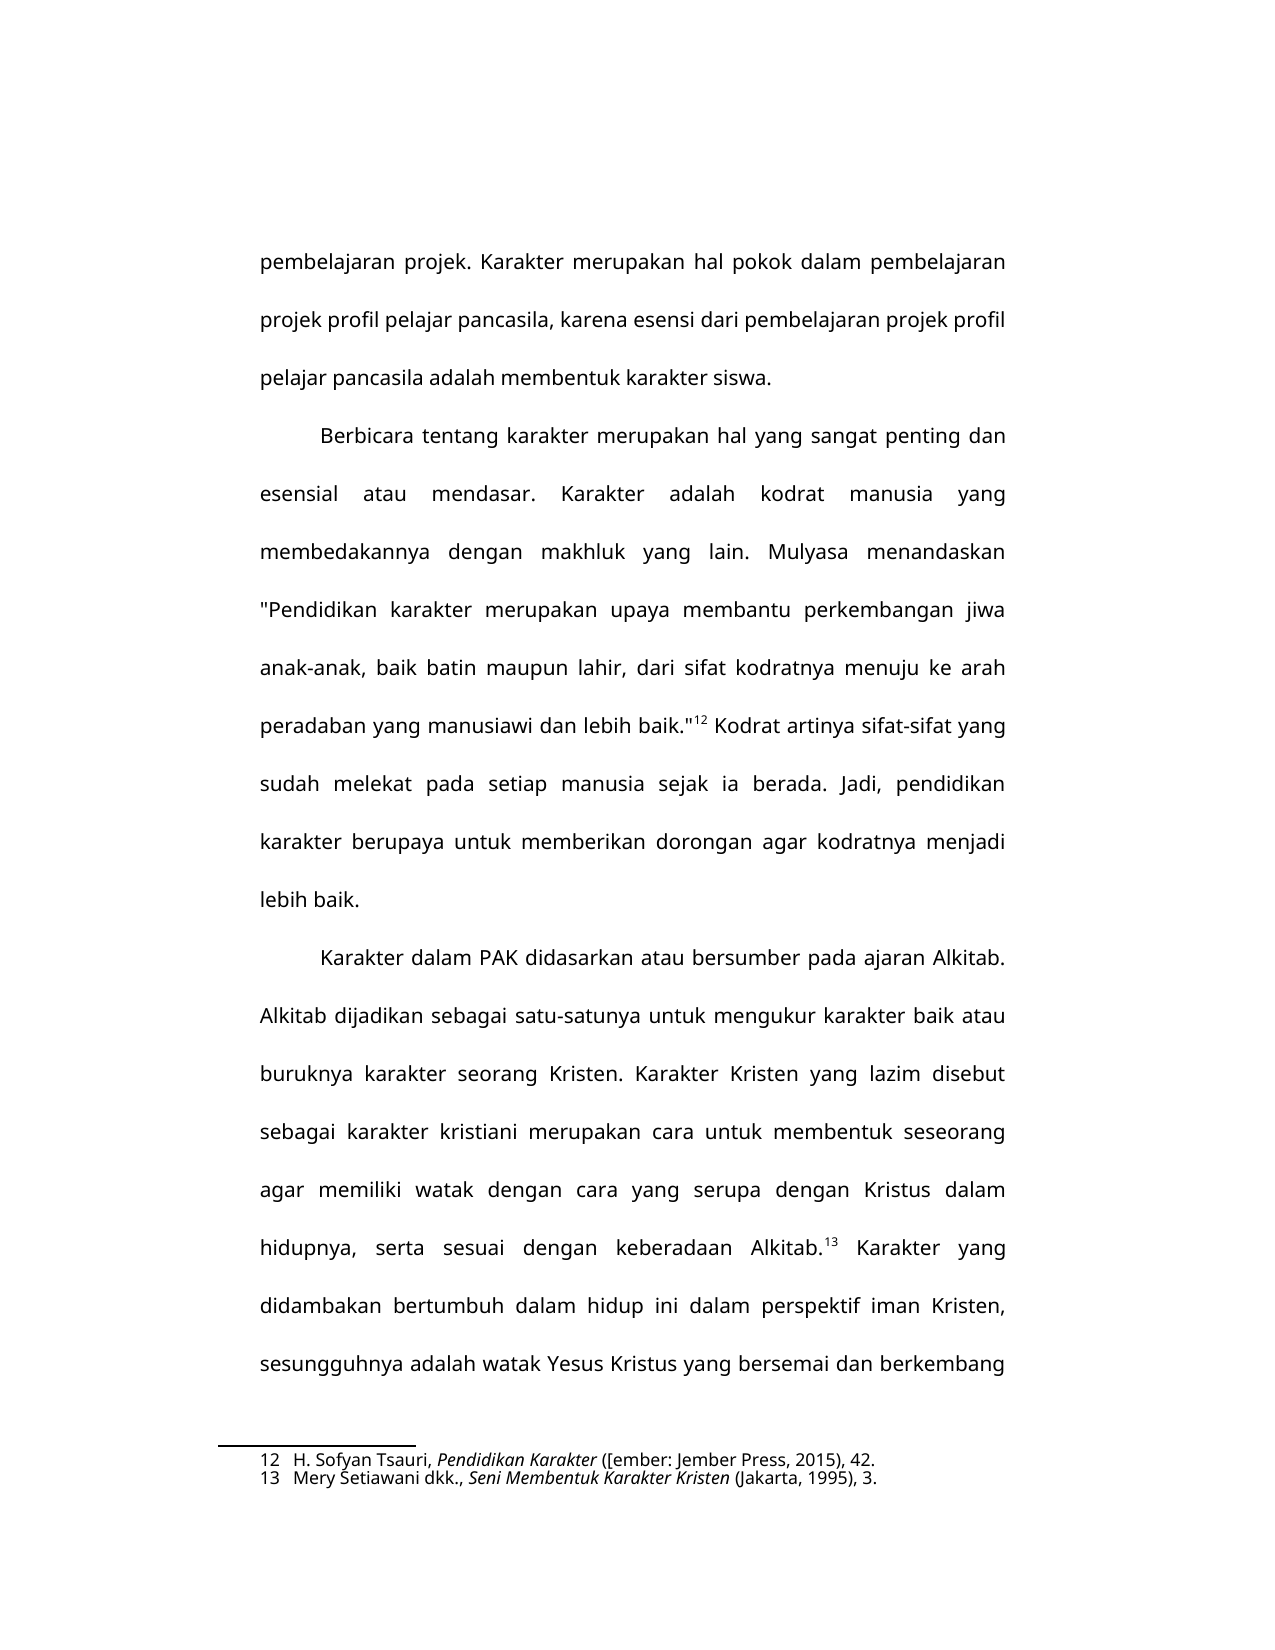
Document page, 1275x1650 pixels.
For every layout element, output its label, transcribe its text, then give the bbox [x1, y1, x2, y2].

text Berbicara tentang karakter merupakan hal yang sangat penting dan esensial atau mendasar. Karakter adalah kodrat manusia yang membedakannya dengan makhluk yang lain. Mulyasa menandaskan "Pendidikan karakter merupakan upaya membantu perkembangan jiwa anak-anak, baik batin maupun lahir, dari sifat kodratnya menuju ke arah peradaban yang manusiawi dan lebih baik." Kodrat artinya sifat-sifat yang sudah melekat pada setiap manusia sejak ia berada. Jadi, pendidikan karakter berupaya untuk memberikan dorongan agar kodratnya menjadi lebih baik. [259, 397, 1006, 919]
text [259, 223, 1006, 397]
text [259, 919, 1006, 1383]
